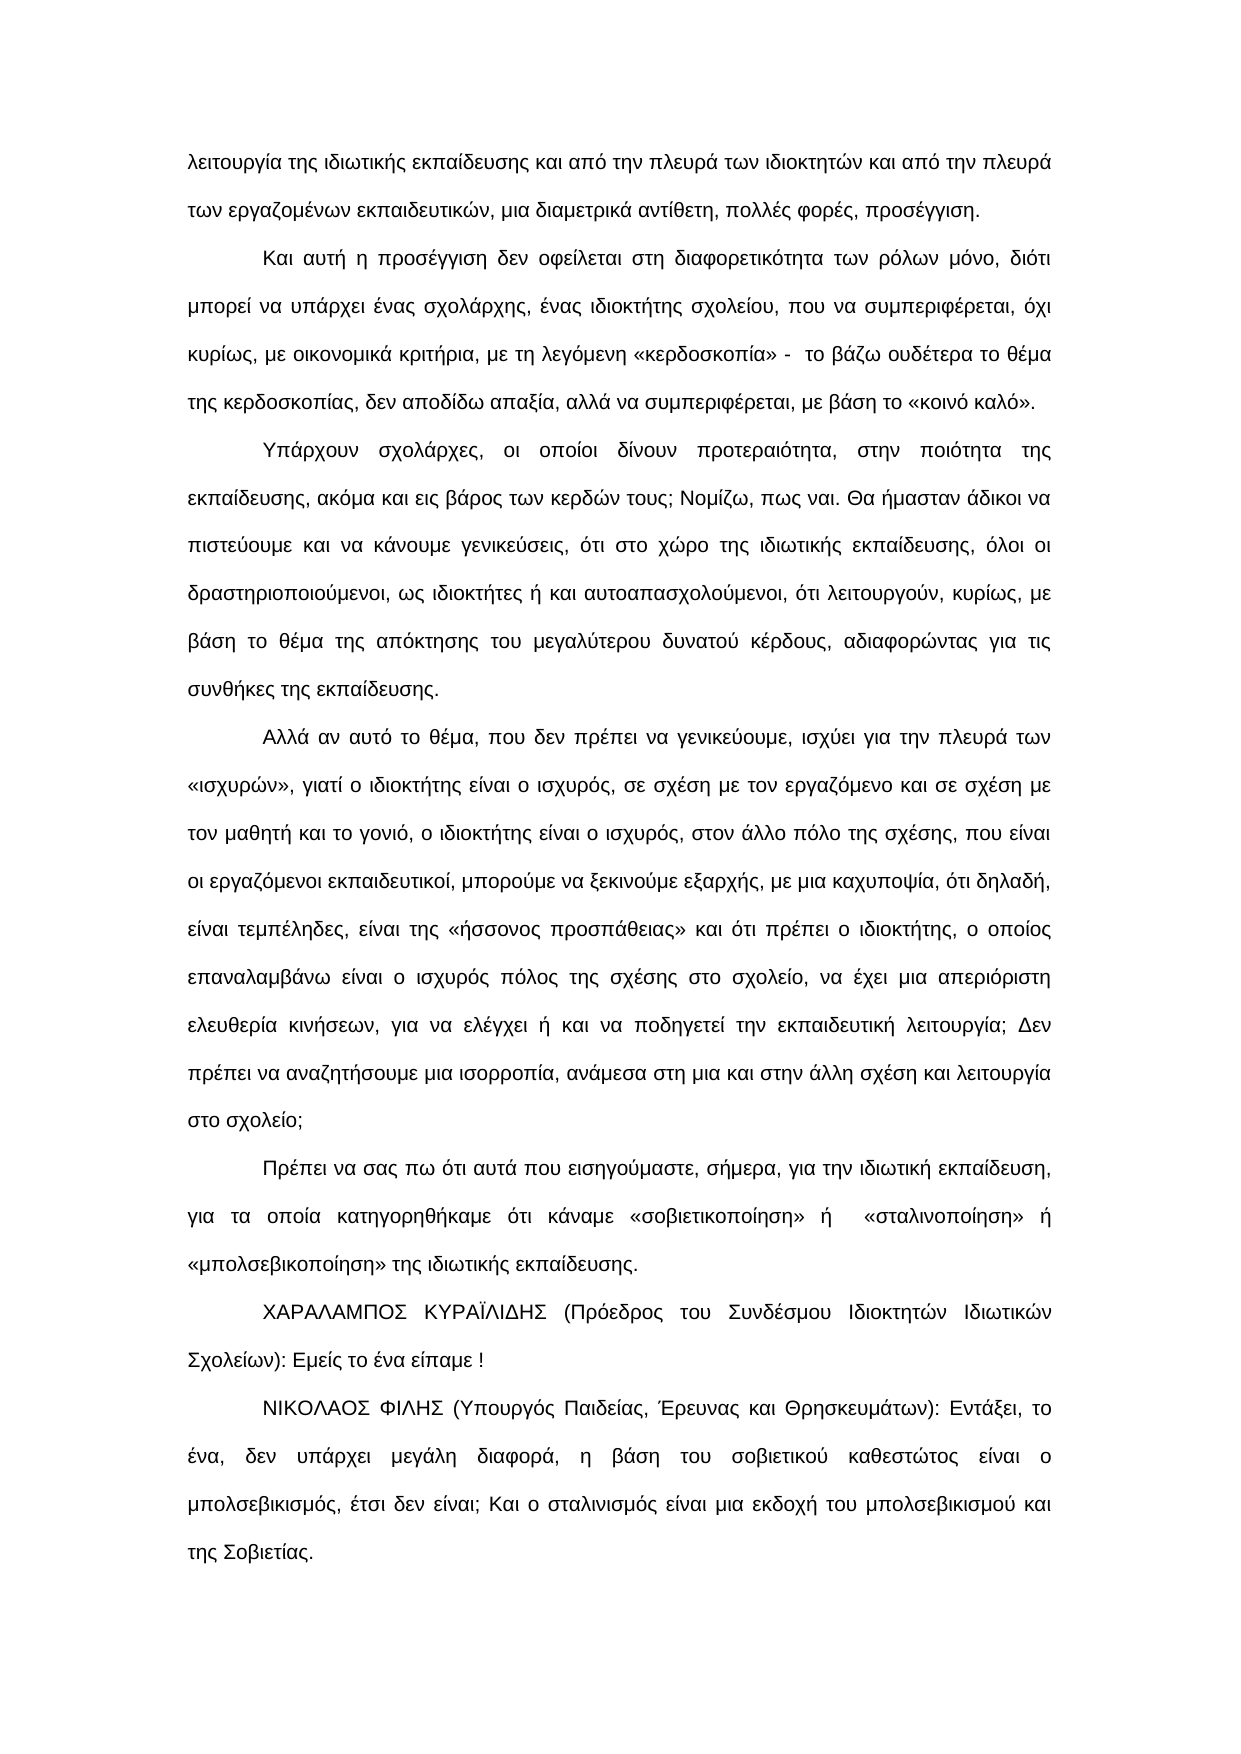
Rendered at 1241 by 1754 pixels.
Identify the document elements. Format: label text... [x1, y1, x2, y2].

text Πρέπει να σας πω ότι αυτά που εισηγούμαστε, σήμερα, για την ιδιωτική εκπαίδευση, για τα οποία κατηγορηθήκαμε ότι κάναμε «σοβιετικοποίηση» ή «σταλινοποίηση» ή «μπολσεβικοποίηση» της ιδιωτικής εκπαίδευσης. [187, 1156, 1053, 1276]
text Αλλά αν αυτό το θέμα, που δεν πρέπει να γενικεύουμε, ισχύει για την πλευρά των «ισχυρών», γιατί ο ιδιοκτήτης είναι ο ισχυρός, σε σχέση με τον εργαζόμενο και σε σχέση με τον μαθητή και το γονιό, ο ιδιοκτήτης είναι ο ισχυρός, στον άλλο πόλο της σχέσης, που είναι οι εργαζόμενοι εκπαιδευτικοί, μπορούμε να ξεκινούμε εξαρχής, με μια καχυποψία, ότι δηλαδή, είναι τεμπέληδες, είναι της «ήσσονος προσπάθειας» και ότι πρέπει ο ιδιοκτήτης, ο οποίος επαναλαμβάνω είναι ο ισχυρός πόλος της σχέσης στο σχολείο, να έχει μια απεριόριστη ελευθερία κινήσεων, για να ελέγχει ή και να ποδηγετεί την εκπαιδευτική λειτουργία; Δεν πρέπει να αναζητήσουμε μια ισορροπία, ανάμεσα στη μια και στην άλλη σχέση και λειτουργία στο σχολείο; [187, 725, 1053, 1132]
text Και αυτή η προσέγγιση δεν οφείλεται στη διαφορετικότητα των ρόλων μόνο, διότι μπορεί να υπάρχει ένας σχολάρχης, ένας ιδιοκτήτης σχολείου, που να συμπεριφέρεται, όχι κυρίως, με οικονομικά κριτήρια, με τη λεγόμενη «κερδοσκοπία» - το βάζω ουδέτερα το θέμα της κερδοσκοπίας, δεν αποδίδω απαξία, αλλά να συμπεριφέρεται, με βάση το «κοινό καλό». [187, 246, 1053, 413]
text ΧΑΡΑΛΑΜΠΟΣ ΚΥΡΑΪΛΙΔΗΣ (Πρόεδρος του Συνδέσμου Ιδιοκτητών Ιδιωτικών Σχολείων): Εμείς το ένα είπαμε ! [187, 1300, 1053, 1372]
text ΝΙΚΟΛΑΟΣ ΦΙΛΗΣ (Υπουργός Παιδείας, Έρευνας και Θρησκευμάτων): Εντάξει, το ένα, δεν υπάρχει μεγάλη διαφορά, η βάση του σοβιετικού καθεστώτος είναι ο μπολσεβικισμός, έτσι δεν είναι; Και ο σταλινισμός είναι μια εκδοχή του μπολσεβικισμού και της Σοβιετίας. [187, 1396, 1053, 1563]
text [187, 150, 1053, 222]
text Υπάρχουν σχολάρχες, οι οποίοι δίνουν προτεραιότητα, στην ποιότητα της εκπαίδευσης, ακόμα και εις βάρος των κερδών τους; Νομίζω, πως ναι. Θα ήμασταν άδικοι να πιστεύουμε και να κάνουμε γενικεύσεις, ότι στο χώρο της ιδιωτικής εκπαίδευσης, όλοι οι δραστηριοποιούμενοι, ως ιδιοκτήτες ή και αυτοαπασχολούμενοι, ότι λειτουργούν, κυρίως, με βάση το θέμα της απόκτησης του μεγαλύτερου δυνατού κέρδους, αδιαφορώντας για τις συνθήκες της εκπαίδευσης. [187, 437, 1053, 701]
